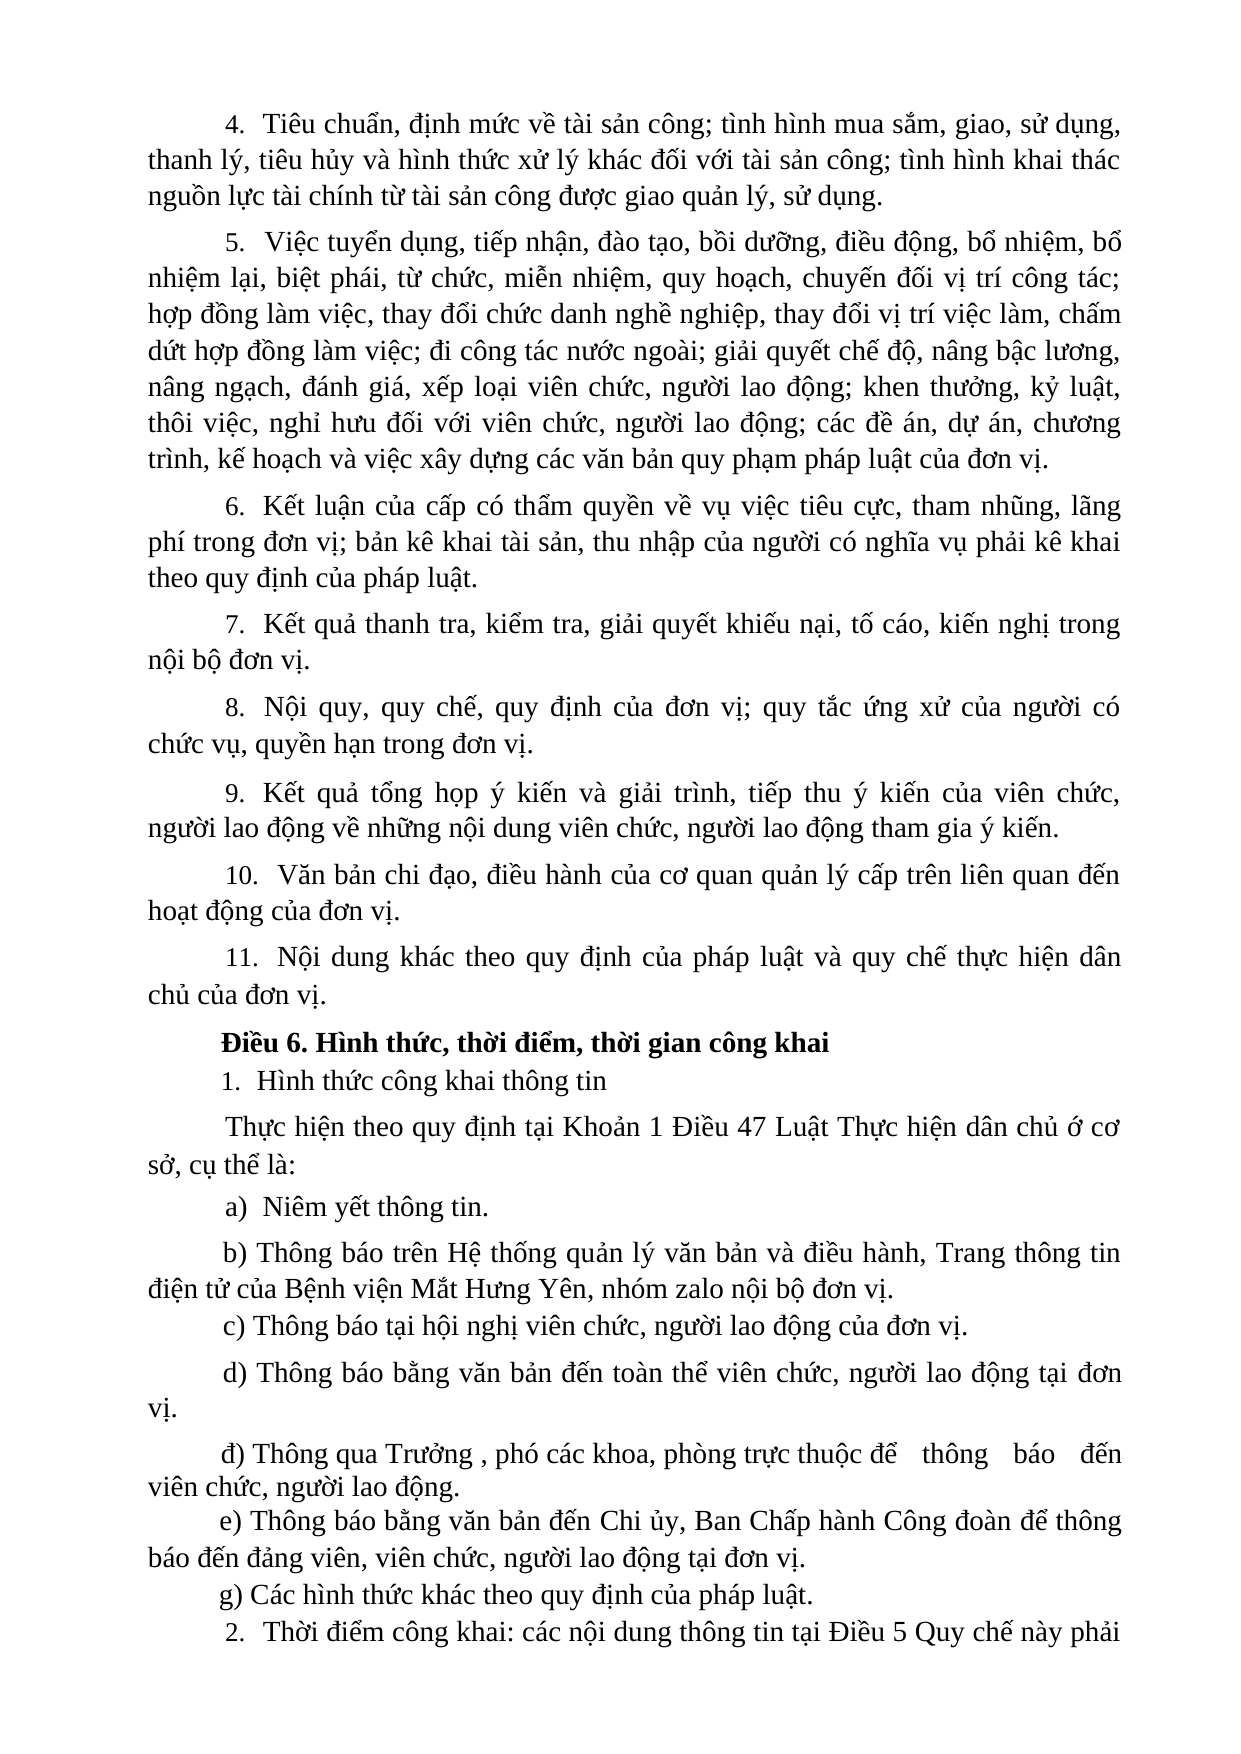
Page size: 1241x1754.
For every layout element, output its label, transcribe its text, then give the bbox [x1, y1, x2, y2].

list Việc tuyển dụng, tiếp nhận, đào tạo, bồi dưỡng, điều động, bổ nhiệm, bổ nhiệm lại, biệt phái, từ chức, miễn nhiệm, quy hoạch, chuyến đối vị trí công tác; hợp đồng làm việc, thay đổi chức danh nghề nghiệp, thay đổi vị trí việc làm, chấm dứt hợp đồng làm việc; đi công tác nước ngoài; giải quyết chế độ, nâng bậc lương, nâng ngạch, đánh giá, xếp loại viên chức, người lao động; khen thưởng, kỷ luật, thôi việc, nghỉ hưu đối với viên chức, người lao động; các đề án, dự án, chương trình, kế hoạch và việc xây dựng các văn bản quy phạm pháp luật của đơn vị. [148, 224, 1122, 475]
list Văn bản chi đạo, điều hành của cơ quan quản lý cấp trên liên quan đến hoạt động của đơn vị. [148, 857, 1122, 926]
list Nội dung khác theo quy định của pháp luật và quy chế thực hiện dân chủ của đơn vị. [148, 939, 1122, 1011]
list Niêm yết thông tin. [225, 1189, 1122, 1222]
text d) Thông báo bằng văn bản đến toàn thể viên chức, người lao động tại đơn vị. [148, 1355, 1122, 1424]
list Kết quả thanh tra, kiểm tra, giải quyết khiếu nại, tố cáo, kiến nghị trong nội bộ đơn vị. [148, 607, 1122, 676]
text Thực hiện theo quy định tại Khoản 1 Điều 47 Luật Thực hiện dân chủ ớ cơ sở, cụ thể là: [148, 1109, 1122, 1181]
list Tiêu chuẩn, định mức về tài sản công; tình hình mua sắm, giao, sử dụng, thanh lý, tiêu hủy và hình thức xử lý khác đối với tài sản công; tình hình khai thác nguồn lực tài chính từ tài sản công được giao quản lý, sử dụng. [148, 106, 1122, 212]
text e) Thông báo bằng văn bản đến Chi ủy, Ban Chấp hành Công đoàn để thông báo đến đảng viên, viên chức, người lao động tại đơn vị. [148, 1503, 1122, 1573]
text c) Thông báo tại hội nghị viên chức, người lao động của đơn vị. [148, 1308, 1122, 1341]
list Kết luận của cấp có thẩm quyền về vụ việc tiêu cực, tham nhũng, lãng phí trong đơn vị; bản kê khai tài sản, thu nhập của người có nghĩa vụ phải kê khai theo quy định của pháp luật. [148, 488, 1122, 593]
list Hình thức công khai thông tin [148, 1063, 1122, 1096]
list Kết quả tổng họp ý kiến và giải trình, tiếp thu ý kiến của viên chức, người lao động về những nội dung viên chức, người lao động tham gia ý kiến. [148, 775, 1122, 844]
text b) Thông báo trên Hệ thống quản lý văn bản và điều hành, Trang thông tin điện tử của Bệnh viện Mắt Hưng Yên, nhóm zalo nội bộ đơn vị. [148, 1236, 1122, 1305]
text Điều 6. Hình thức, thời điểm, thời gian công khai [148, 1025, 1122, 1058]
list Nội quy, quy chế, quy định của đơn vị; quy tắc ứng xử của người có chức vụ, quyền hạn trong đơn vị. [148, 689, 1122, 760]
text đ) Thông qua Trưởng , phó các khoa, phòng trực thuộc để thông báo đến viên chức, người lao động. [148, 1436, 1122, 1503]
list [148, 1614, 1122, 1648]
text g) Các hình thức khác theo quy định của pháp luật. [148, 1577, 1122, 1610]
